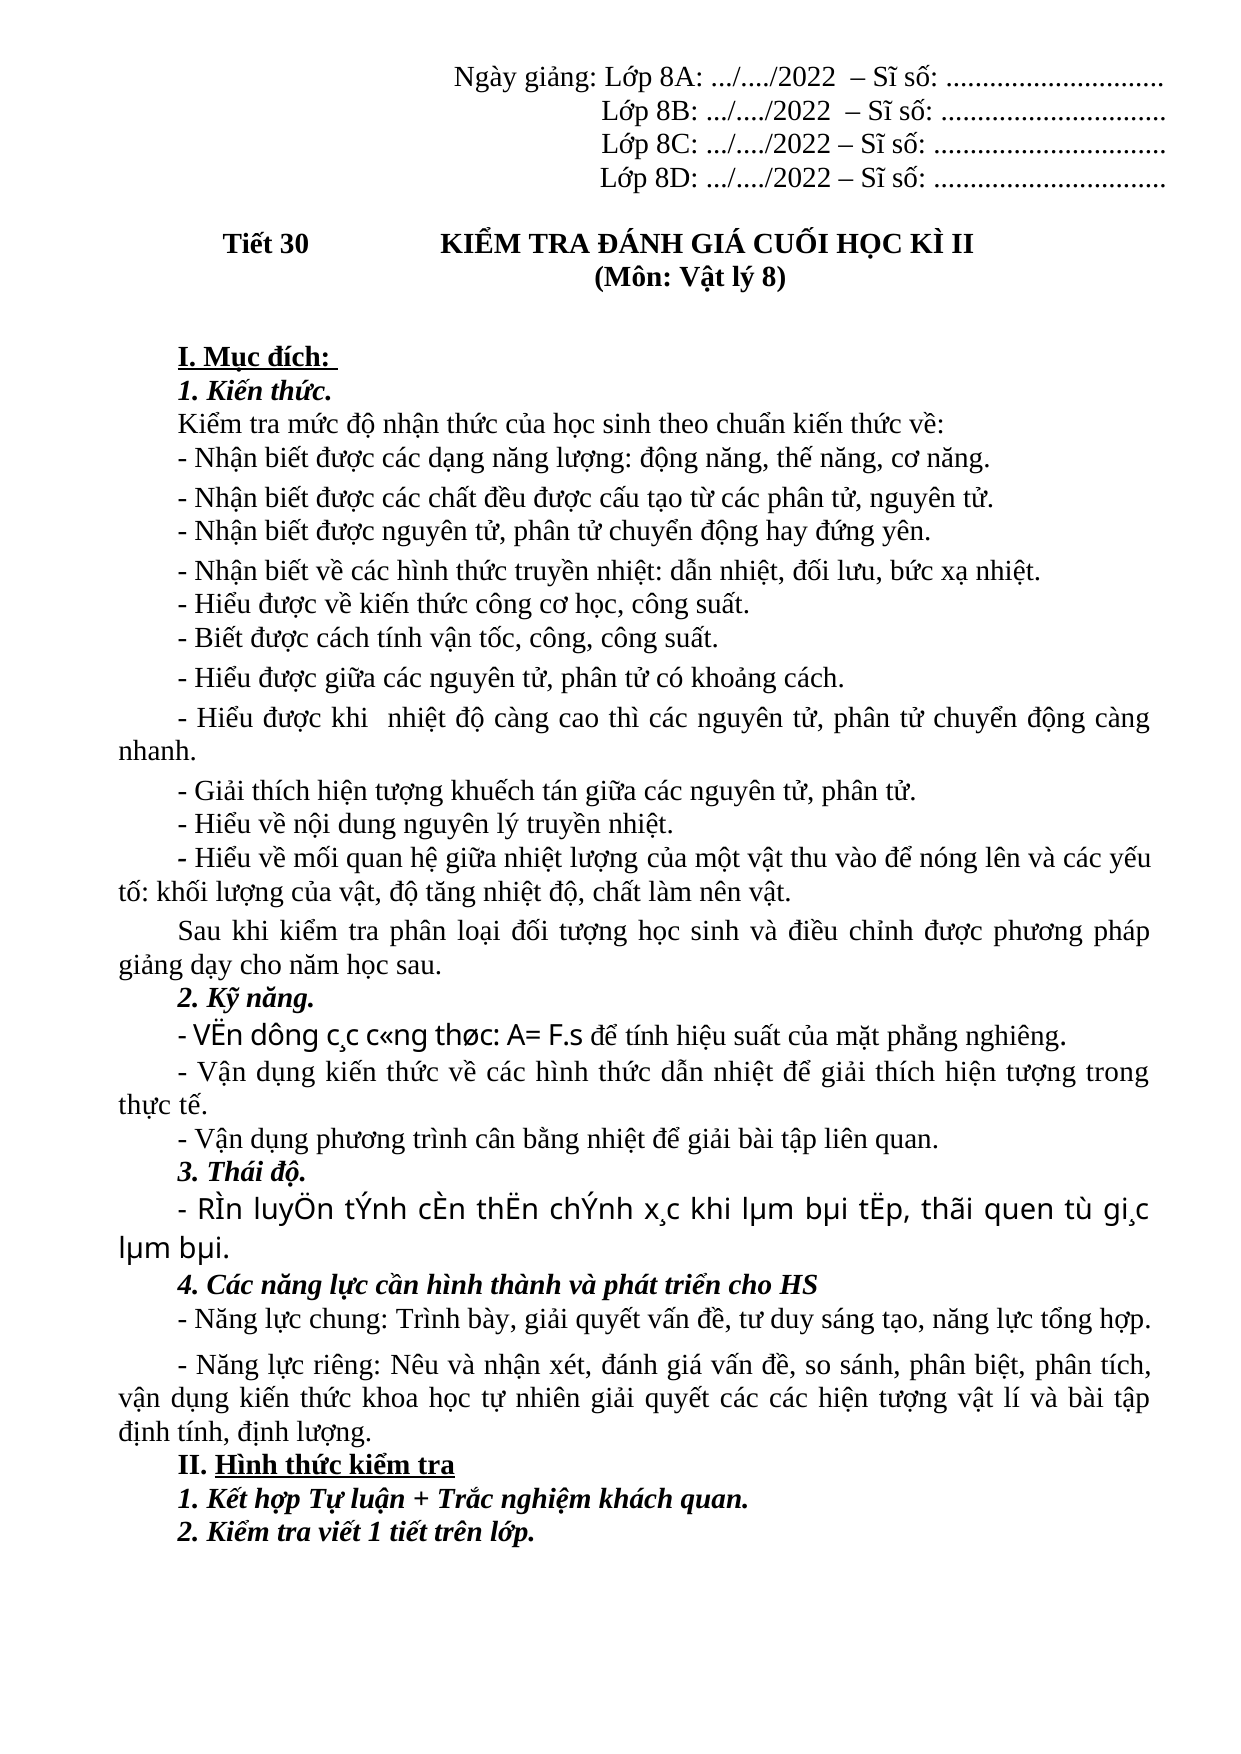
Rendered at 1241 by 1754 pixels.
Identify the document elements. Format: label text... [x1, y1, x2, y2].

table_header Ngày giảng: Lớp 8A: .../..../2022 – Sĩ số: .............................. Lớp 8B: .../..../2022 – Sĩ số: ............................... Lớp 8C: .../..../2022 – Sĩ số: ................................ Lớp 8D: .../..../2022 – Sĩ số: ................................ [399, 59, 1178, 193]
text (Môn: Vật lý 8) [118, 260, 1152, 293]
text 2. Kiểm tra viết 1 tiết trên lớp. [118, 1514, 1152, 1548]
text - Nhận biết được các chất đều được cấu tạo từ các phân tử, nguyên tử. [118, 480, 1152, 513]
text - Vận dụng phương trình cân bằng nhiệt để giải bài tập liên quan. [118, 1121, 1152, 1154]
text - Hiểu được khi nhiệt độ càng cao thì các nguyên tử, phân tử chuyển động càng nhanh. [118, 700, 1152, 767]
text 1. Kết hợp Tự luận + Trắc nghiệm khách quan. [118, 1481, 1152, 1514]
text II. Hình thức kiểm tra [118, 1447, 1152, 1481]
text - Năng lực riêng: Nêu và nhận xét, đánh giá vấn đề, so sánh, phân biệt, phân tích, vận dụng kiến thức khoa học tự nhiên giải quyết các các hiện tượng vật lí và bài tập định tính, định lượng. [118, 1347, 1152, 1447]
text - VËn dông c¸c c«ng thøc: A= F.s để tính hiệu suất của mặt phẳng nghiêng. [118, 1014, 1152, 1054]
text - Hiểu được về kiến thức công cơ học, công suất. [118, 587, 1152, 620]
text - Biết được cách tính vận tốc, công, công suất. [118, 620, 1152, 654]
text - Hiểu về nội dung nguyên lý truyền nhiệt. [118, 807, 1152, 840]
text I. Mục đích: [118, 339, 1152, 373]
text - Vận dụng kiến thức về các hình thức dẫn nhiệt để giải thích hiện tượng trong thực tế. [118, 1054, 1152, 1121]
text - Giải thích hiện tượng khuếch tán giữa các nguyên tử, phân tử. [118, 773, 1152, 807]
text - Hiểu về mối quan hệ giữa nhiệt lượng của một vật thu vào để nóng lên và các yếu tố: khối lượng của vật, độ tăng nhiệt độ, chất làm nên vật. [118, 840, 1152, 907]
text 3. Thái độ. [118, 1154, 1152, 1188]
text Tiết 30 KIỂM TRA ĐÁNH GIÁ CUỐI HỌC KÌ II [118, 227, 1152, 260]
text Sau khi kiểm tra phân loại đối tượng học sinh và điều chỉnh được phương pháp giảng dạy cho năm học sau. [118, 913, 1152, 981]
text - RÌn luyÖn tÝnh cÈn thËn chÝnh x¸c khi lµm bµi tËp, thãi quen tù gi¸c lµm bµi. [118, 1188, 1152, 1267]
text - Năng lực chung: Trình bày, giải quyết vấn đề, tư duy sáng tạo, năng lực tổng hợp. [118, 1301, 1152, 1334]
text - Hiểu được giữa các nguyên tử, phân tử có khoảng cách. [118, 660, 1152, 693]
text - Nhận biết được nguyên tử, phân tử chuyển động hay đứng yên. [118, 513, 1152, 547]
text - Nhận biết về các hình thức truyền nhiệt: dẫn nhiệt, đối lưu, bức xạ nhiệt. [118, 553, 1152, 587]
text 1. Kiến thức. [118, 373, 1152, 406]
text Kiểm tra mức độ nhận thức của học sinh theo chuẩn kiến thức về: [118, 406, 1152, 440]
text - Nhận biết được các dạng năng lượng: động năng, thế năng, cơ năng. [118, 440, 1152, 473]
text 4. Các năng lực cần hình thành và phát triển cho HS [118, 1267, 1152, 1301]
text 2. Kỹ năng. [118, 981, 1152, 1014]
